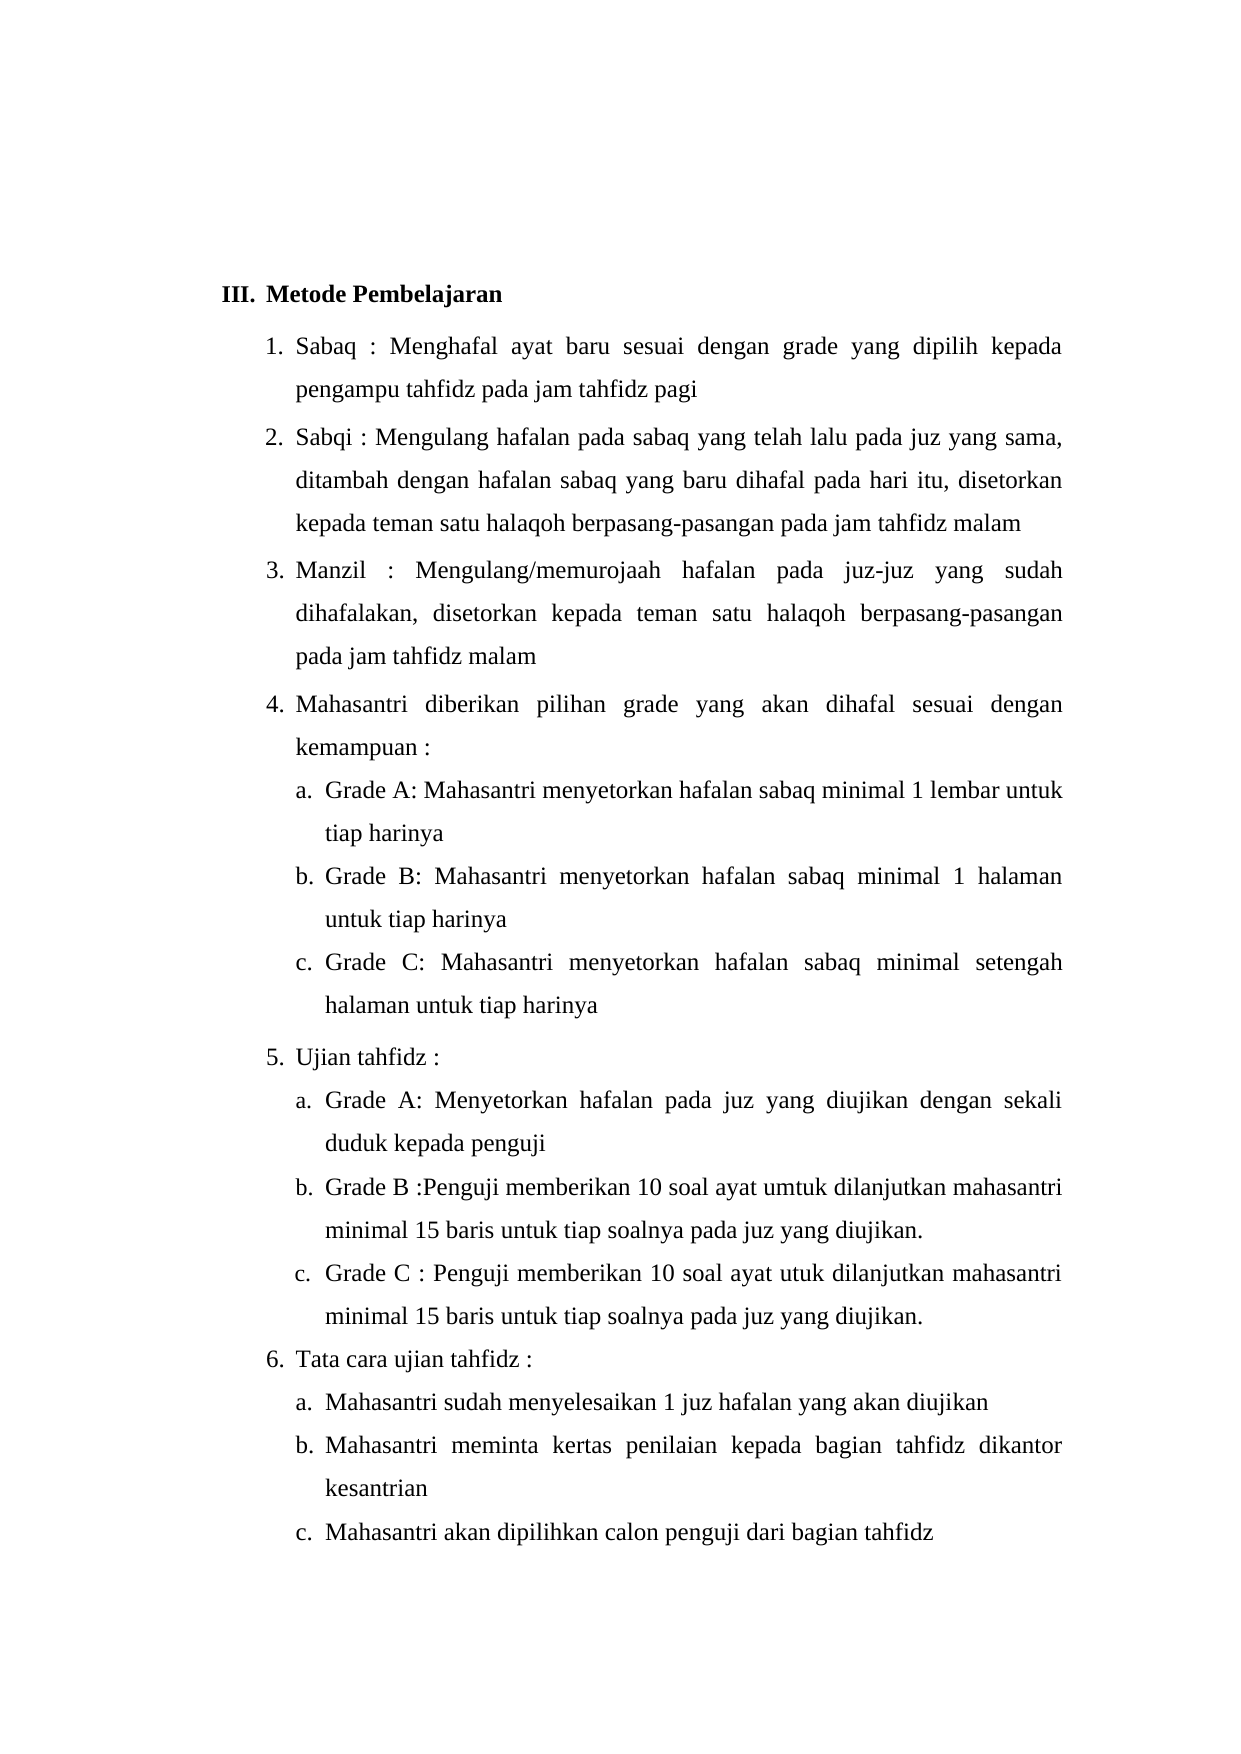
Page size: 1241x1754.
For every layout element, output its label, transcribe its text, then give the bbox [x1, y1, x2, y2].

subtitle Sabqi : Mengulang hafalan pada sabaq yang telah lalu pada juz yang sama, ditambah dengan hafalan sabaq yang baru dihafal pada hari itu, disetorkan kepada teman satu halaqoh berpasang-pasangan pada jam tahfidz malam [265, 422, 1063, 537]
subtitle Manzil : Mengulang/memurojaah hafalan pada juz-juz yang sudah dihafalakan, disetorkan kepada teman satu halaqoh berpasang-pasangan pada jam tahfidz malam [266, 555, 1063, 670]
list Grade A: Mahasantri menyetorkan hafalan sabaq minimal 1 lembar untuk tiap harinya [295, 775, 1063, 847]
subtitle Sabaq : Menghafal ayat baru sesuai dengan grade yang dipilih kepada pengampu tahfidz pada jam tahfidz pagi [265, 331, 1063, 403]
subtitle Ujian tahfidz : [266, 1042, 1063, 1071]
list Grade B: Mahasantri menyetorkan hafalan sabaq minimal 1 halaman untuk tiap harinya [295, 861, 1063, 933]
list Grade C : Penguji memberikan 10 soal ayat utuk dilanjutkan mahasantri minimal 15 baris untuk tiap soalnya pada juz yang diujikan. [294, 1258, 1063, 1330]
list Grade B :Penguji memberikan 10 soal ayat umtuk dilanjutkan mahasantri minimal 15 baris untuk tiap soalnya pada juz yang diujikan. [295, 1172, 1063, 1243]
list Mahasantri akan dipilihkan calon penguji dari bagian tahfidz [295, 1517, 1063, 1545]
list Tata cara ujian tahfidz : [266, 1344, 1063, 1373]
list Metode Pembelajaran [221, 279, 1063, 308]
list Mahasantri meminta kertas penilaian kepada bagian tahfidz dikantor kesantrian [295, 1430, 1063, 1502]
list Grade C: Mahasantri menyetorkan hafalan sabaq minimal setengah halaman untuk tiap harinya [295, 947, 1063, 1019]
list Grade A: Menyetorkan hafalan pada juz yang diujikan dengan sekali duduk kepada penguji [295, 1085, 1063, 1157]
subtitle Mahasantri diberikan pilihan grade yang akan dihafal sesuai dengan kemampuan : [266, 689, 1063, 761]
list Mahasantri sudah menyelesaikan 1 juz hafalan yang akan diujikan [295, 1387, 1063, 1416]
